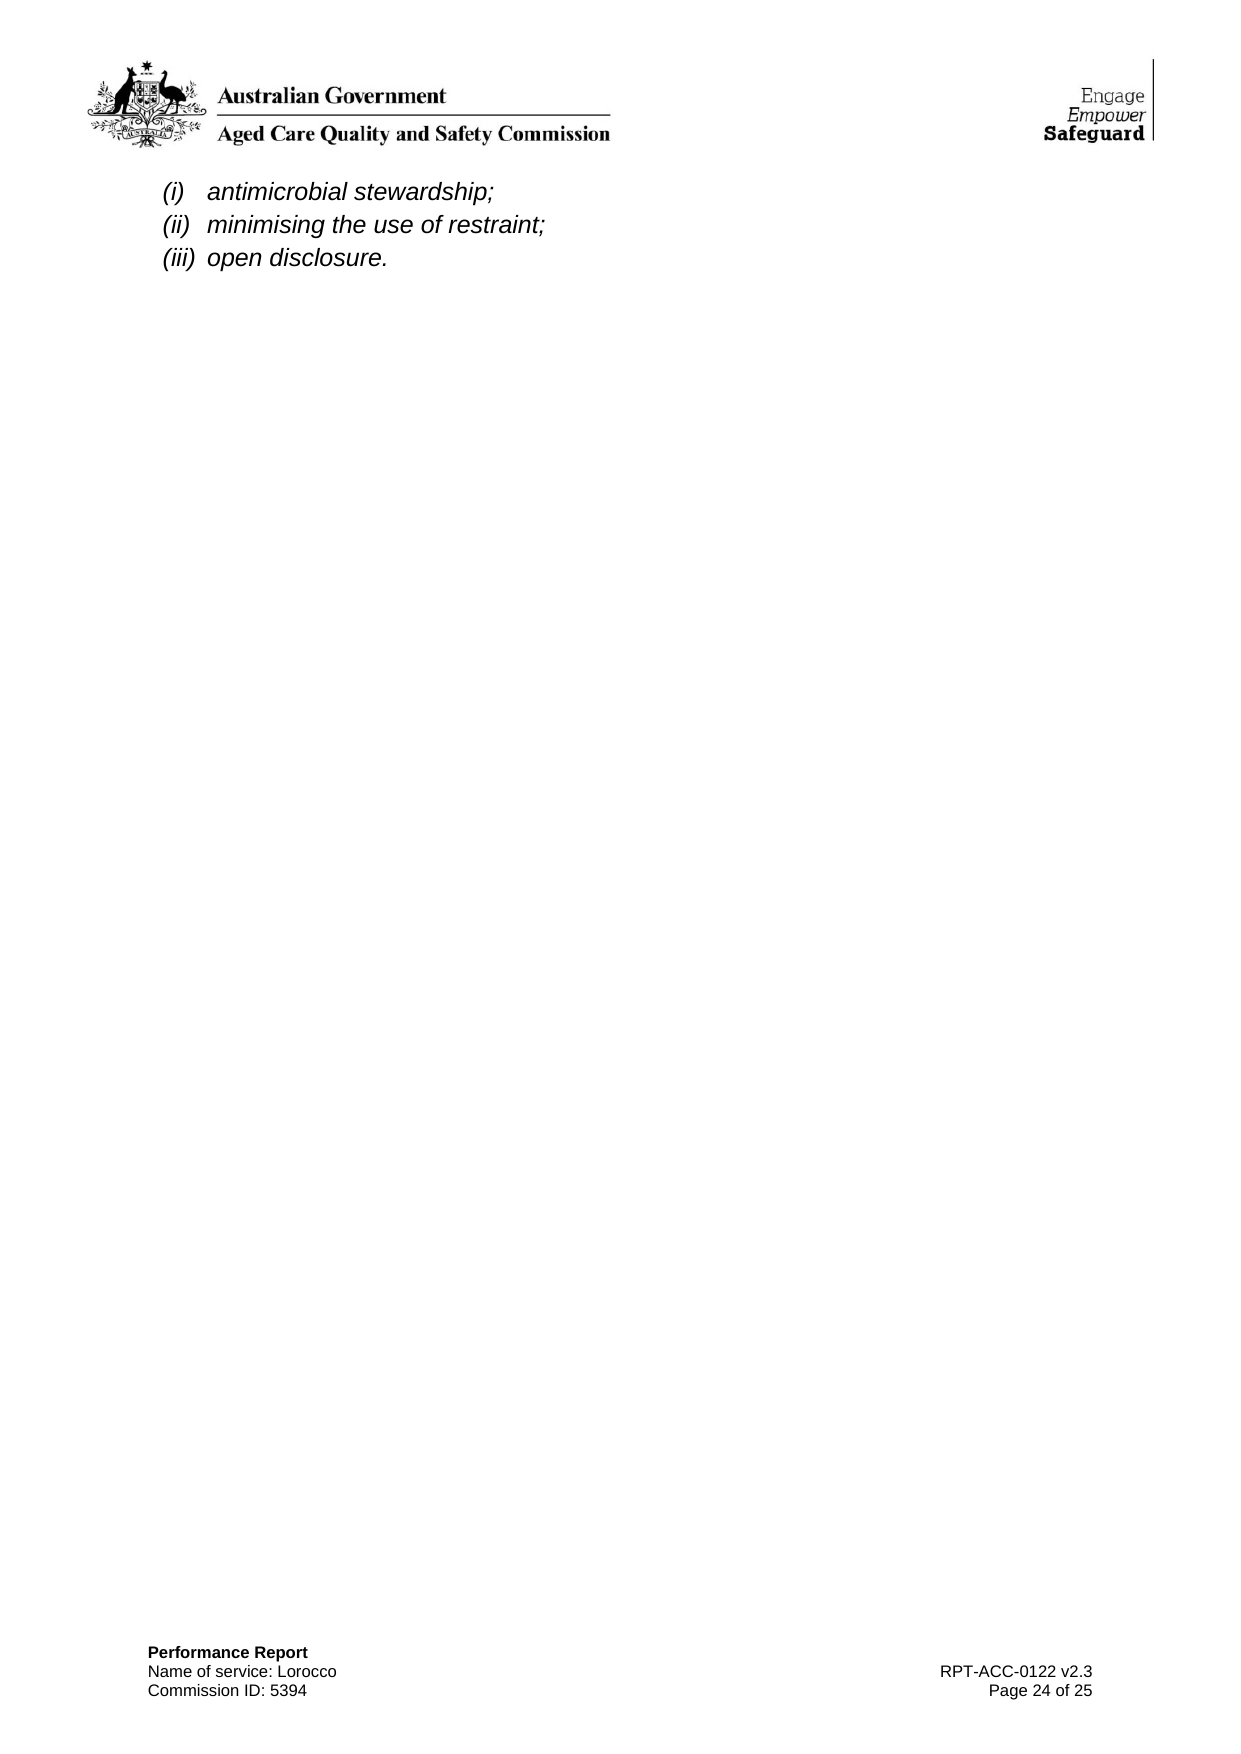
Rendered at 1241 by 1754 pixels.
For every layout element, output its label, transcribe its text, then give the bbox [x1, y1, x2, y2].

list minimising the use of restraint; [162, 210, 1092, 239]
list open disclosure. [162, 243, 1092, 272]
picture [1, 0, 1241, 169]
list antimicrobial stewardship; [162, 177, 1092, 206]
